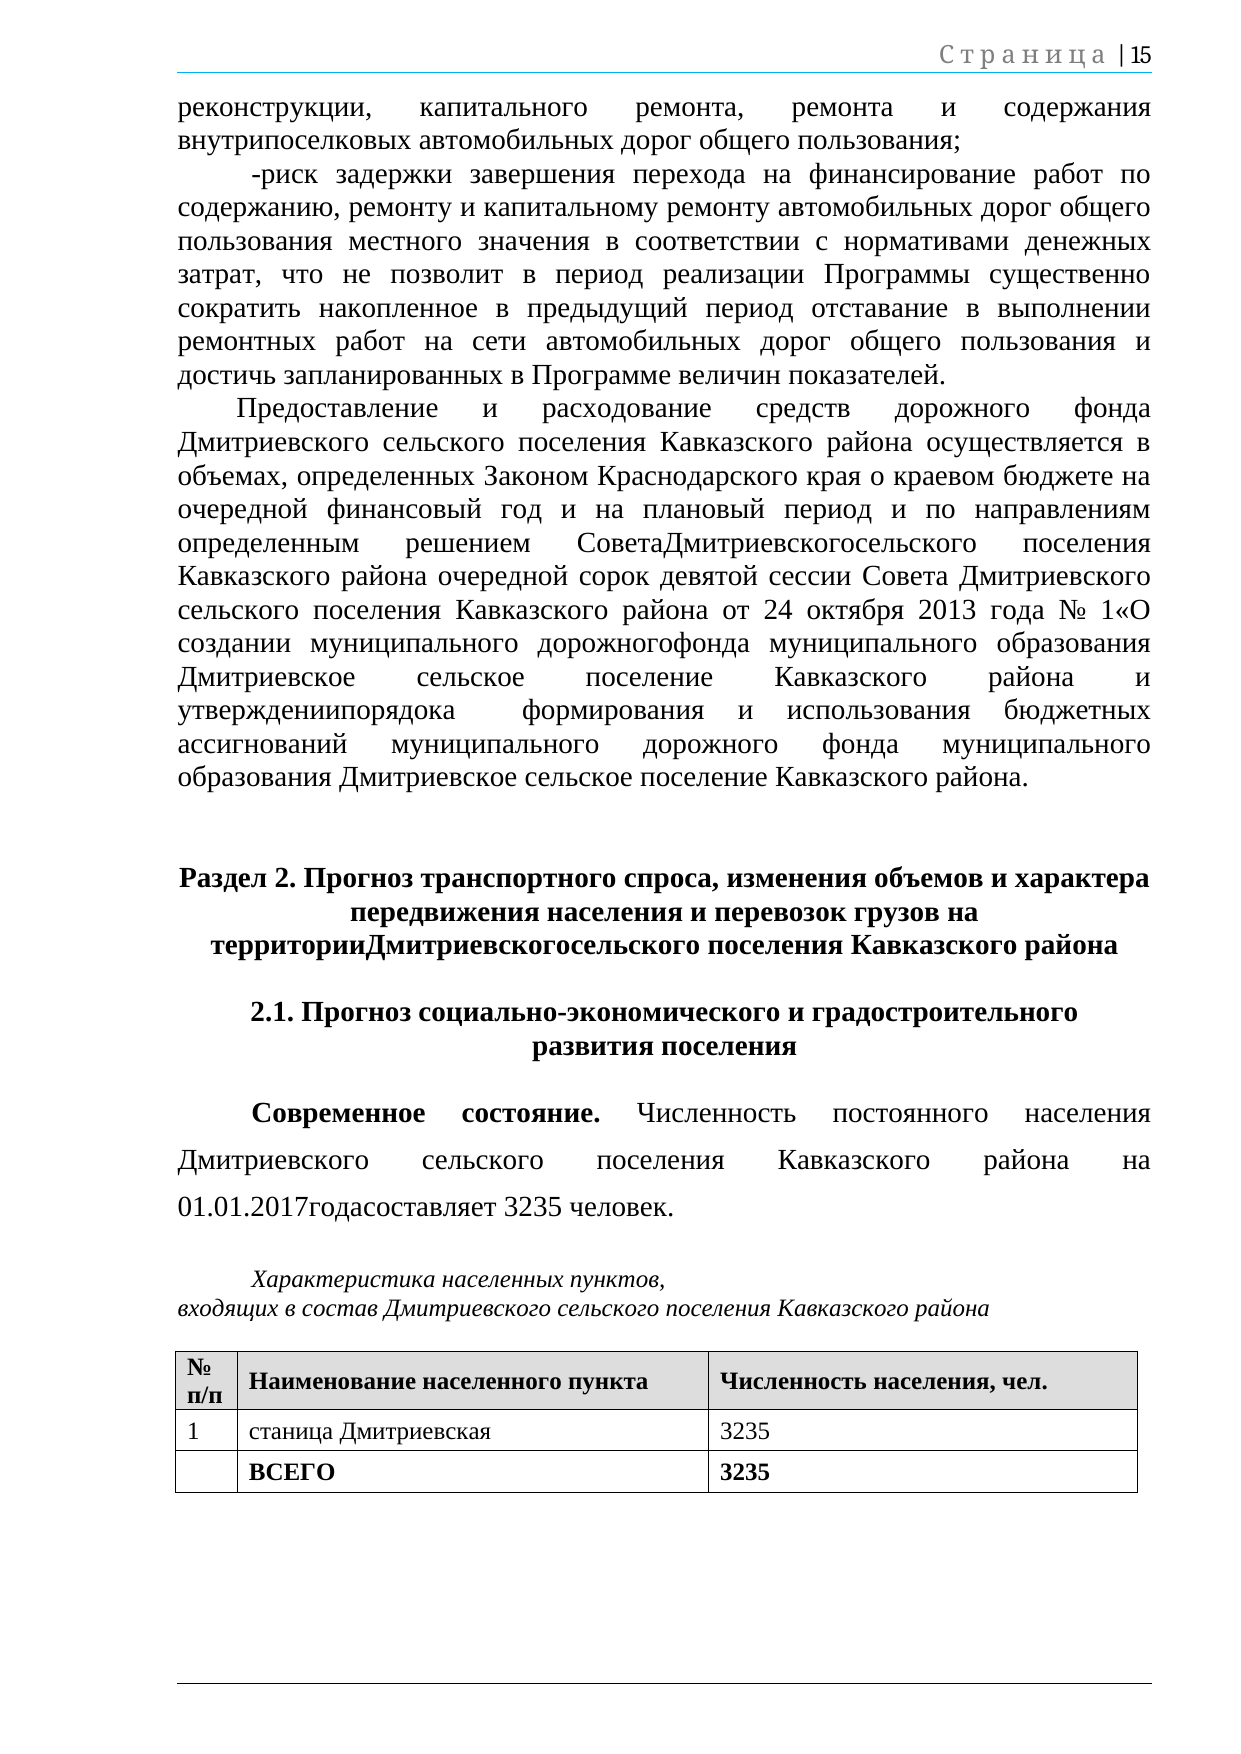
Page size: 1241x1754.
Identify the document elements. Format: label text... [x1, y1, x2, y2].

text 2.1. Прогноз социально-экономического и градостроительного [177, 994, 1152, 1028]
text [177, 89, 1152, 156]
text -риск задержки завершения перехода на финансирование работ по содержанию, ремонту и капитальному ремонту автомобильных дорог общего пользования местного значения в соответствии с нормативами денежных затрат, что не позволит в период реализации Программы существенно сократить накопленное в предыдущий период отставание в выполнении ремонтных работ на сети автомобильных дорог общего пользования и достичь запланированных в Программе величин показателей. [177, 156, 1152, 391]
table_cell 3235 [709, 1410, 1137, 1450]
table_header № п/п [176, 1352, 237, 1409]
text Предоставление и расходование средств дорожного фонда Дмитриевского сельского поселения Кавказского района осуществляется в объемах, определенных Законом Краснодарского края о краевом бюджете на очередной финансовый год и на плановый период и по направлениям определенным решением СоветаДмитриевскогосельского поселения Кавказского района очередной сорок девятой сессии Совета Дмитриевского сельского поселения Кавказского района от 24 октября 2013 года № 1«О создании муниципального дорожногофонда муниципального образования Дмитриевское сельское поселение Кавказского района и утверждениипорядока формирования и использования бюджетных ассигнований муниципального дорожного фонда муниципального образования Дмитриевское сельское поселение Кавказского района. [177, 391, 1152, 793]
table_header Наименование населенного пункта [238, 1352, 708, 1409]
text Современное состояние. Численность постоянного населения Дмитриевского сельского поселения Кавказского района на 01.01.2017годасоставляет 3235 человек. [177, 1095, 1152, 1222]
text развития поселения [177, 1028, 1152, 1061]
table_cell 1 [176, 1410, 237, 1450]
text Раздел 2. Прогноз транспортного спроса, изменения объемов и характера передвижения населения и перевозок грузов на территорииДмитриевскогосельского поселения Кавказского района [177, 860, 1152, 961]
table_cell ВСЕГО [238, 1451, 708, 1492]
text Характеристика населенных пунктов, входящих в состав Дмитриевского сельского поселения Кавказского района [177, 1264, 1152, 1322]
table_cell [176, 1451, 237, 1492]
table_header Численность населения, чел. [709, 1352, 1137, 1409]
table_cell 3235 [709, 1451, 1137, 1492]
table_cell станица Дмитриевская [238, 1410, 708, 1450]
